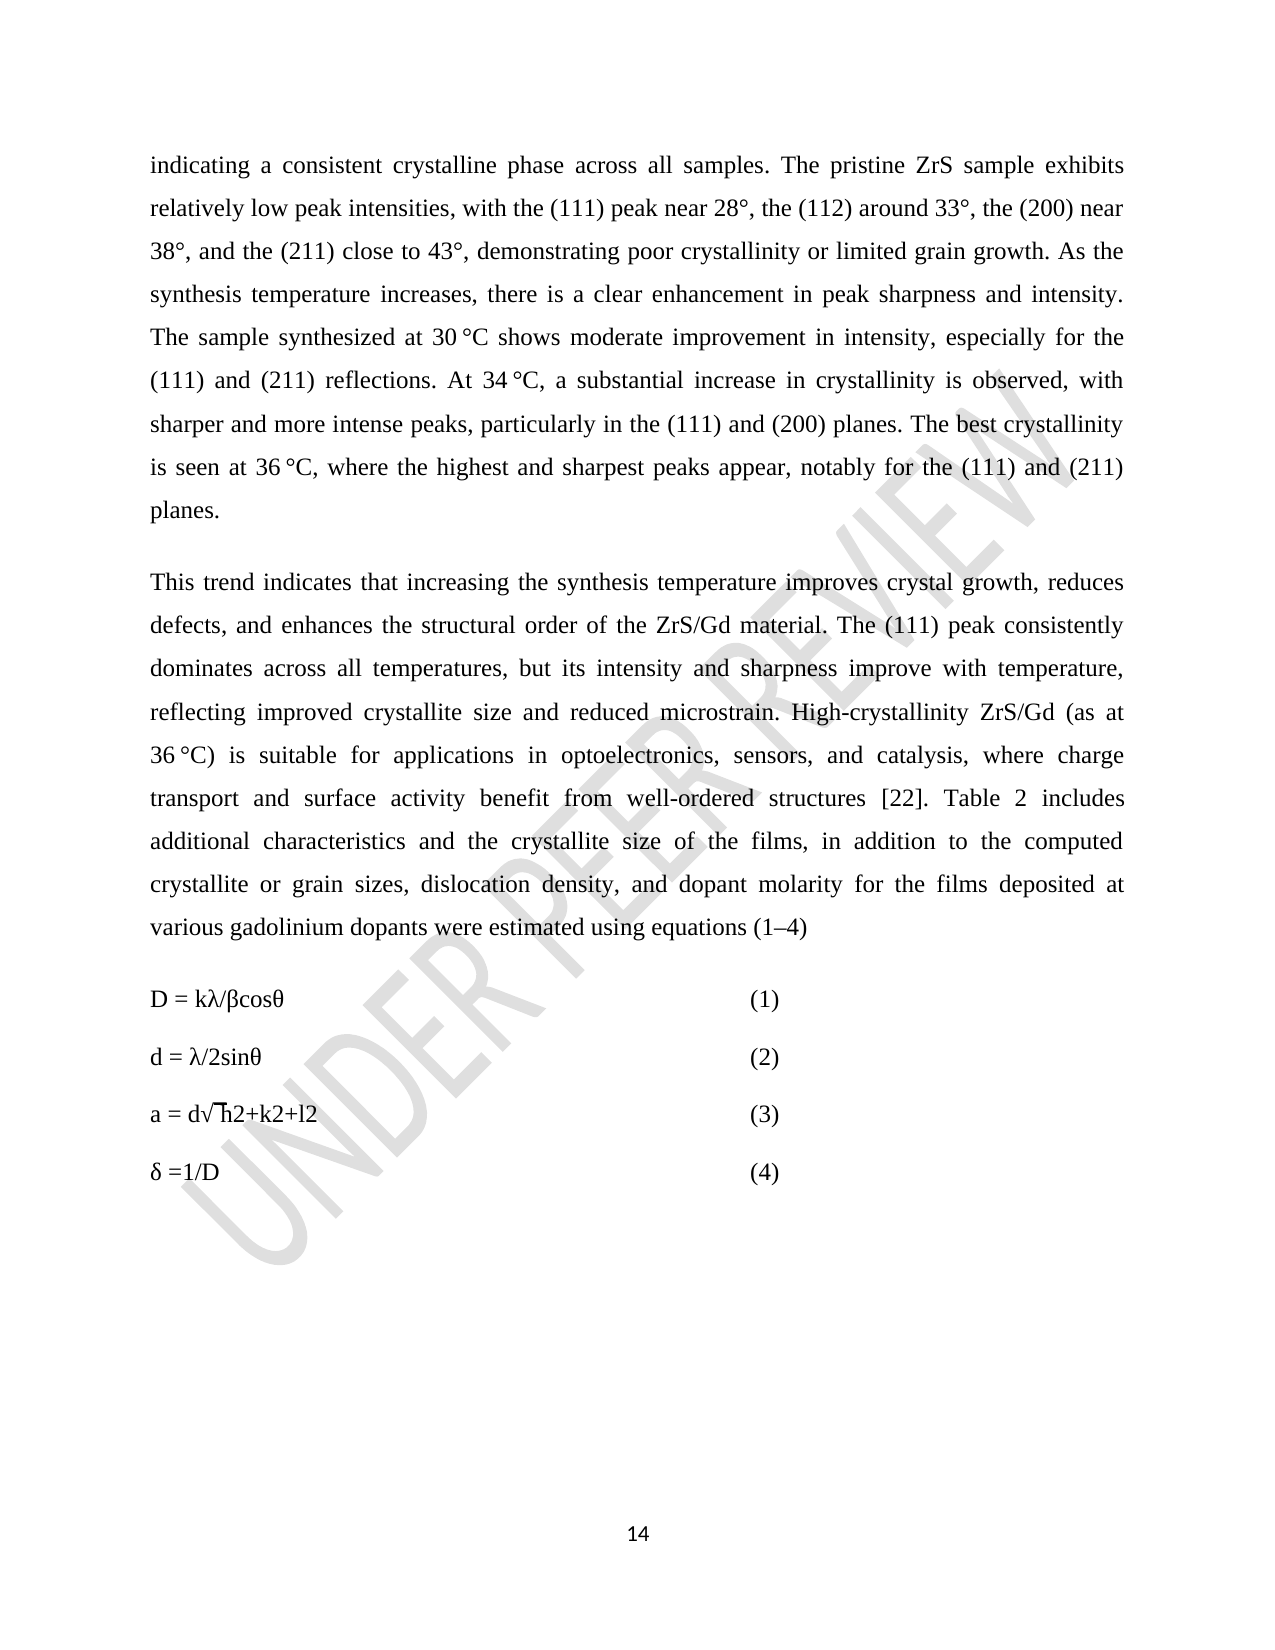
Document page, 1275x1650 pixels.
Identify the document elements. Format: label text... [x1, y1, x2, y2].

text D = kλ/βcosθ (1) [150, 984, 1125, 1013]
text d = λ/2sinθ (2) [150, 1042, 1125, 1071]
text This trend indicates that increasing the synthesis temperature improves crystal growth, reduces defects, and enhances the structural order of the ZrS/Gd material. The (111) peak consistently dominates across all temperatures, but its intensity and sharpness improve with temperature, reflecting improved crystallite size and reduced microstrain. High-crystallinity ZrS/Gd (as at 36 °C) is suitable for applications in optoelectronics, sensors, and catalysis, where charge transport and surface activity benefit from well-ordered structures [22]. Table 2 includes additional characteristics and the crystallite size of the films, in addition to the computed crystallite or grain sizes, dislocation density, and dopant molarity for the films deposited at various gadolinium dopants were estimated using equations (1–4) [150, 567, 1125, 941]
text δ =1/D (4) [150, 1157, 1125, 1186]
text a = d√ ̅̅̅̅̅̅̅̅̅̅̅̅̅̅̅̅̅̅̅̅̅̅h2+k2+l2 (3) [150, 1099, 1125, 1128]
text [150, 150, 1125, 524]
